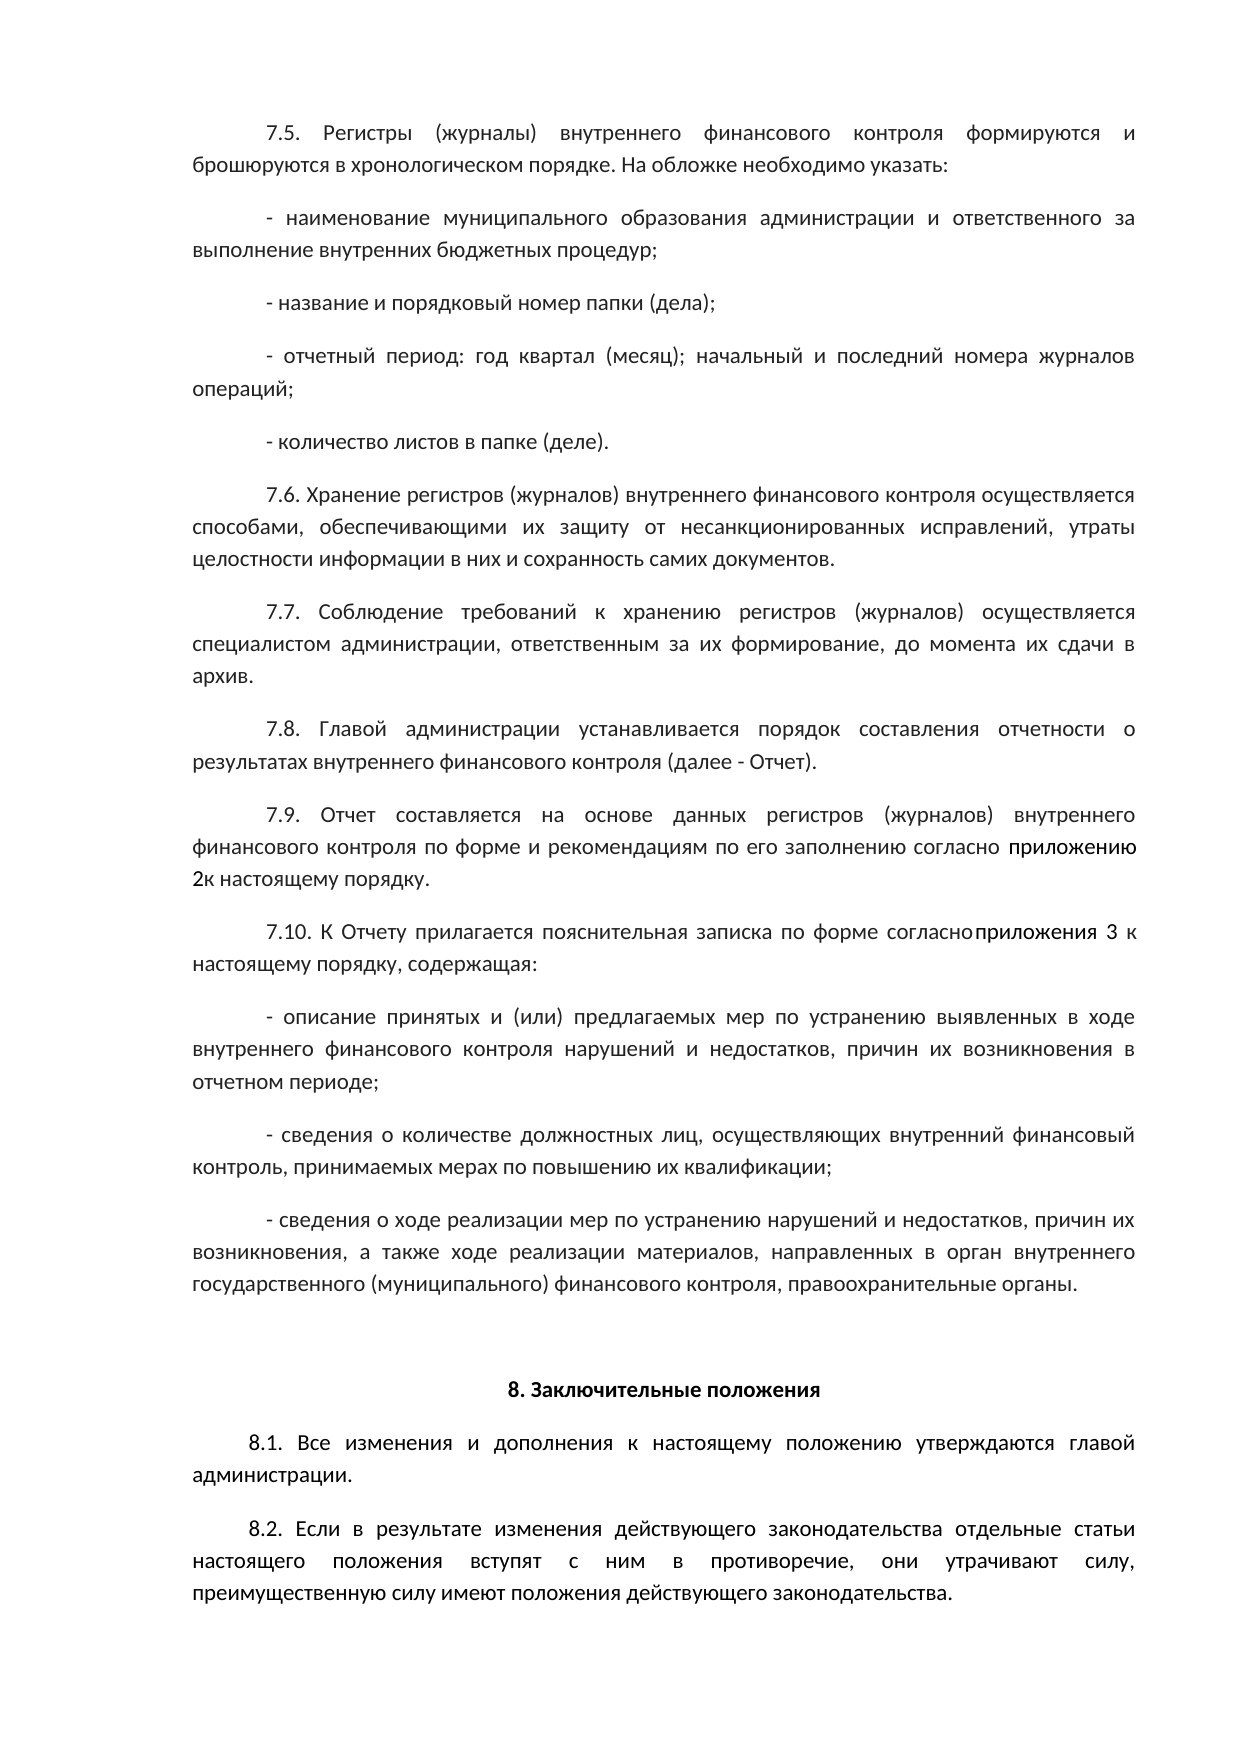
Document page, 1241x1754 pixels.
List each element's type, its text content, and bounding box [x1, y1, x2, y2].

text 7.7. Соблюдение требований к хранению регистров (журналов) осуществляется специалистом администрации, ответственным за их формирование, до момента их сдачи в архив. [192, 597, 1137, 689]
text 7.9. Отчет составляется на основе данных регистров (журналов) внутреннего финансового контроля по форме и рекомендациям по его заполнению согласно приложению 2к настоящему порядку. [192, 800, 1137, 892]
text 8. Заключительные положения [192, 1375, 1137, 1403]
text 7.5. Регистры (журналы) внутреннего финансового контроля формируются и брошюруются в хронологическом порядке. На обложке необходимо указать: [192, 118, 1137, 178]
text 7.10. К Отчету прилагается пояснительная записка по форме согласноприложения 3 к настоящему порядку, содержащая: [192, 917, 1137, 977]
text - сведения о ходе реализации мер по устранению нарушений и недостатков, причин их возникновения, а также ходе реализации материалов, направленных в орган внутреннего государственного (муниципального) финансового контроля, правоохранительные органы. [192, 1205, 1137, 1297]
text 8.2. Если в результате изменения действующего законодательства отдельные статьи настоящего положения вступят с ним в противоречие, они утрачивают силу, преимущественную силу имеют положения действующего законодательства. [192, 1514, 1137, 1606]
text - описание принятых и (или) предлагаемых мер по устранению выявленных в ходе внутреннего финансового контроля нарушений и недостатков, причин их возникновения в отчетном периоде; [192, 1002, 1137, 1095]
text 7.8. Главой администрации устанавливается порядок составления отчетности о результатах внутреннего финансового контроля (далее - Отчет). [192, 714, 1137, 775]
text - количество листов в папке (деле). [192, 427, 1137, 455]
text - отчетный период: год квартал (месяц); начальный и последний номера журналов операций; [192, 342, 1137, 402]
text 7.6. Хранение регистров (журналов) внутреннего финансового контроля осуществляется способами, обеспечивающими их защиту от несанкционированных исправлений, утраты целостности информации в них и сохранность самих документов. [192, 480, 1137, 572]
text - название и порядковый номер папки (дела); [192, 288, 1137, 317]
text 8.1. Все изменения и дополнения к настоящему положению утверждаются главой администрации. [192, 1428, 1137, 1489]
text - сведения о количестве должностных лиц, осуществляющих внутренний финансовый контроль, принимаемых мерах по повышению их квалификации; [192, 1120, 1137, 1180]
text - наименование муниципального образования администрации и ответственного за выполнение внутренних бюджетных процедур; [192, 203, 1137, 263]
